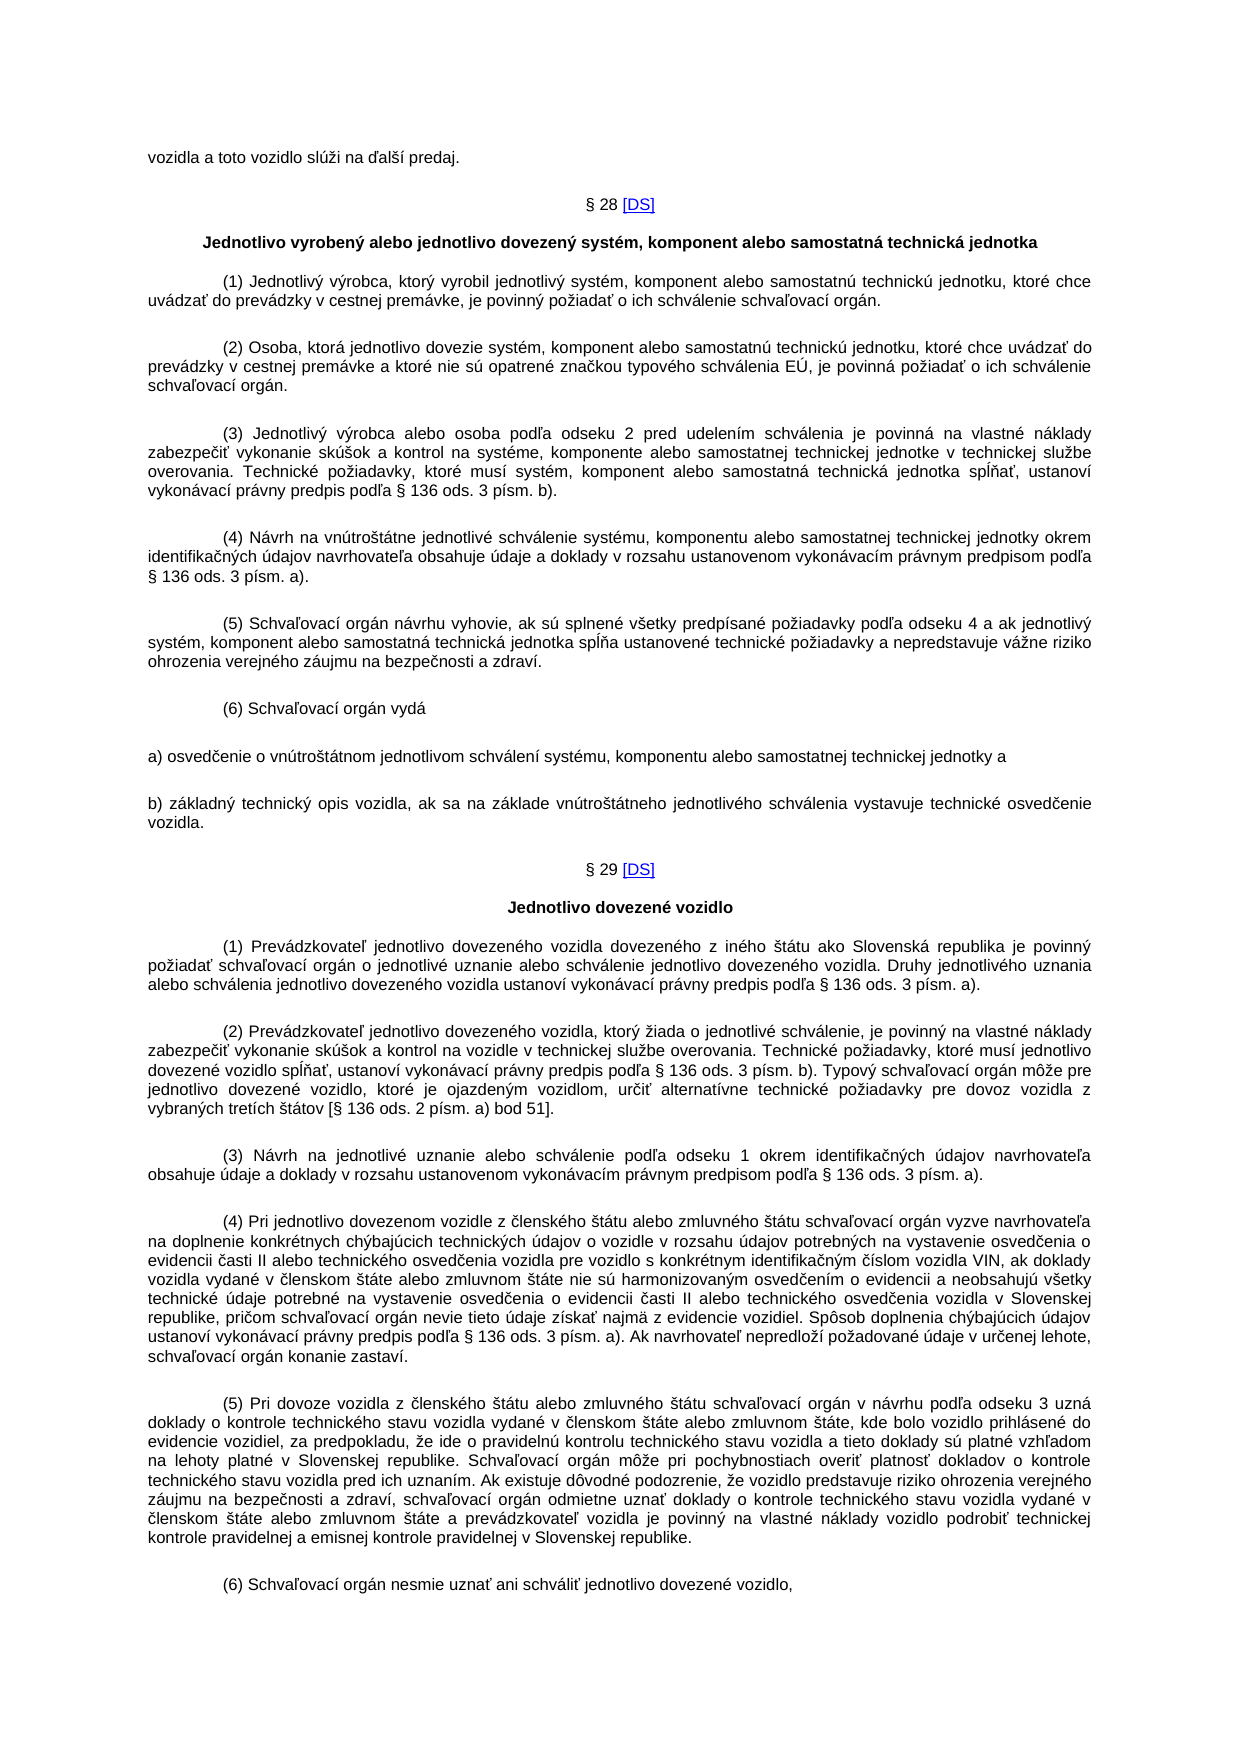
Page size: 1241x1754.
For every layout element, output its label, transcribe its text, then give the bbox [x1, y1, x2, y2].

text (1) Jednotlivý výrobca, ktorý vyrobil jednotlivý systém, komponent alebo samostatnú technickú jednotku, ktoré chce uvádzať do prevádzky v cestnej premávke, je povinný požiadať o ich schválenie schvaľovací orgán. [148, 272, 1092, 310]
text (5) Pri dovoze vozidla z členského štátu alebo zmluvného štátu schvaľovací orgán v návrhu podľa odseku 3 uzná doklady o kontrole technického stavu vozidla vydané v členskom štáte alebo zmluvnom štáte, kde bolo vozidlo prihlásené do evidencie vozidiel, za predpokladu, že ide o pravidelnú kontrolu technického stavu vozidla a tieto doklady sú platné vzhľadom na lehoty platné v Slovenskej republike. Schvaľovací orgán môže pri pochybnostiach overiť platnosť dokladov o kontrole technického stavu vozidla pred ich uznaním. Ak existuje dôvodné podozrenie, že vozidlo predstavuje riziko ohrozenia verejného záujmu na bezpečnosti a zdraví, schvaľovací orgán odmietne uznať doklady o kontrole technického stavu vozidla vydané v členskom štáte alebo zmluvnom štáte a prevádzkovateľ vozidla je povinný na vlastné náklady vozidlo podrobiť technickej kontrole pravidelnej a emisnej kontrole pravidelnej v Slovenskej republike. [148, 1394, 1092, 1547]
text (4) Návrh na vnútroštátne jednotlivé schválenie systému, komponentu alebo samostatnej technickej jednotky okrem identifikačných údajov navrhovateľa obsahuje údaje a doklady v rozsahu ustanovenom vykonávacím právnym predpisom podľa § 136 ods. 3 písm. a). [148, 528, 1092, 586]
text (4) Pri jednotlivo dovezenom vozidle z členského štátu alebo zmluvného štátu schvaľovací orgán vyzve navrhovateľa na doplnenie konkrétnych chýbajúcich technických údajov o vozidle v rozsahu údajov potrebných na vystavenie osvedčenia o evidencii časti II alebo technického osvedčenia vozidla pre vozidlo s konkrétnym identifikačným číslom vozidla VIN, ak doklady vozidla vydané v členskom štáte alebo zmluvnom štáte nie sú harmonizovaným osvedčením o evidencii a neobsahujú všetky technické údaje potrebné na vystavenie osvedčenia o evidencii časti II alebo technického osvedčenia vozidla v Slovenskej republike, pričom schvaľovací orgán nevie tieto údaje získať najmä z evidencie vozidiel. Spôsob doplnenia chýbajúcich údajov ustanoví vykonávací právny predpis podľa § 136 ods. 3 písm. a). Ak navrhovateľ nepredloží požadované údaje v určenej lehote, schvaľovací orgán konanie zastaví. [148, 1212, 1092, 1366]
text (1) Prevádzkovateľ jednotlivo dovezeného vozidla dovezeného z iného štátu ako Slovenská republika je povinný požiadať schvaľovací orgán o jednotlivé uznanie alebo schválenie jednotlivo dovezeného vozidla. Druhy jednotlivého uznania alebo schválenia jednotlivo dovezeného vozidla ustanoví vykonávací právny predpis podľa § 136 ods. 3 písm. a). [148, 937, 1092, 994]
text (3) Jednotlivý výrobca alebo osoba podľa odseku 2 pred udelením schválenia je povinná na vlastné náklady zabezpečiť vykonanie skúšok a kontrol na systéme, komponente alebo samostatnej technickej jednotke v technickej službe overovania. Technické požiadavky, ktoré musí systém, komponent alebo samostatná technická jednotka spĺňať, ustanoví vykonávací právny predpis podľa § 136 ods. 3 písm. b). [148, 423, 1092, 500]
text § 28 [DS] [148, 195, 1092, 214]
text Jednotlivo vyrobený alebo jednotlivo dovezený systém, komponent alebo samostatná technická jednotka [148, 233, 1092, 252]
text (2) Osoba, ktorá jednotlivo dovezie systém, komponent alebo samostatnú technickú jednotku, ktoré chce uvádzať do prevádzky v cestnej premávke a ktoré nie sú opatrené značkou typového schválenia EÚ, je povinná požiadať o ich schválenie schvaľovací orgán. [148, 338, 1092, 395]
text Jednotlivo dovezené vozidlo [148, 898, 1092, 917]
text (2) Prevádzkovateľ jednotlivo dovezeného vozidla, ktorý žiada o jednotlivé schválenie, je povinný na vlastné náklady zabezpečiť vykonanie skúšok a kontrol na vozidle v technickej službe overovania. Technické požiadavky, ktoré musí jednotlivo dovezené vozidlo spĺňať, ustanoví vykonávací právny predpis podľa § 136 ods. 3 písm. b). Typový schvaľovací orgán môže pre jednotlivo dovezené vozidlo, ktoré je ojazdeným vozidlom, určiť alternatívne technické požiadavky pre dovoz vozidla z vybraných tretích štátov [§ 136 ods. 2 písm. a) bod 51]. [148, 1022, 1092, 1118]
text (6) Schvaľovací orgán vydá [148, 699, 1092, 718]
text a) osvedčenie o vnútroštátnom jednotlivom schválení systému, komponentu alebo samostatnej technickej jednotky a [148, 746, 1092, 766]
text (5) Schvaľovací orgán návrhu vyhovie, ak sú splnené všetky predpísané požiadavky podľa odseku 4 a ak jednotlivý systém, komponent alebo samostatná technická jednotka spĺňa ustanovené technické požiadavky a nepredstavuje vážne riziko ohrozenia verejného záujmu na bezpečnosti a zdraví. [148, 614, 1092, 671]
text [148, 148, 1092, 167]
text (3) Návrh na jednotlivé uznanie alebo schválenie podľa odseku 1 okrem identifikačných údajov navrhovateľa obsahuje údaje a doklady v rozsahu ustanovenom vykonávacím právnym predpisom podľa § 136 ods. 3 písm. a). [148, 1146, 1092, 1184]
text b) základný technický opis vozidla, ak sa na základe vnútroštátneho jednotlivého schválenia vystavuje technické osvedčenie vozidla. [148, 793, 1092, 832]
text § 29 [DS] [148, 860, 1092, 879]
text (6) Schvaľovací orgán nesmie uznať ani schváliť jednotlivo dovezené vozidlo, [148, 1575, 1092, 1594]
